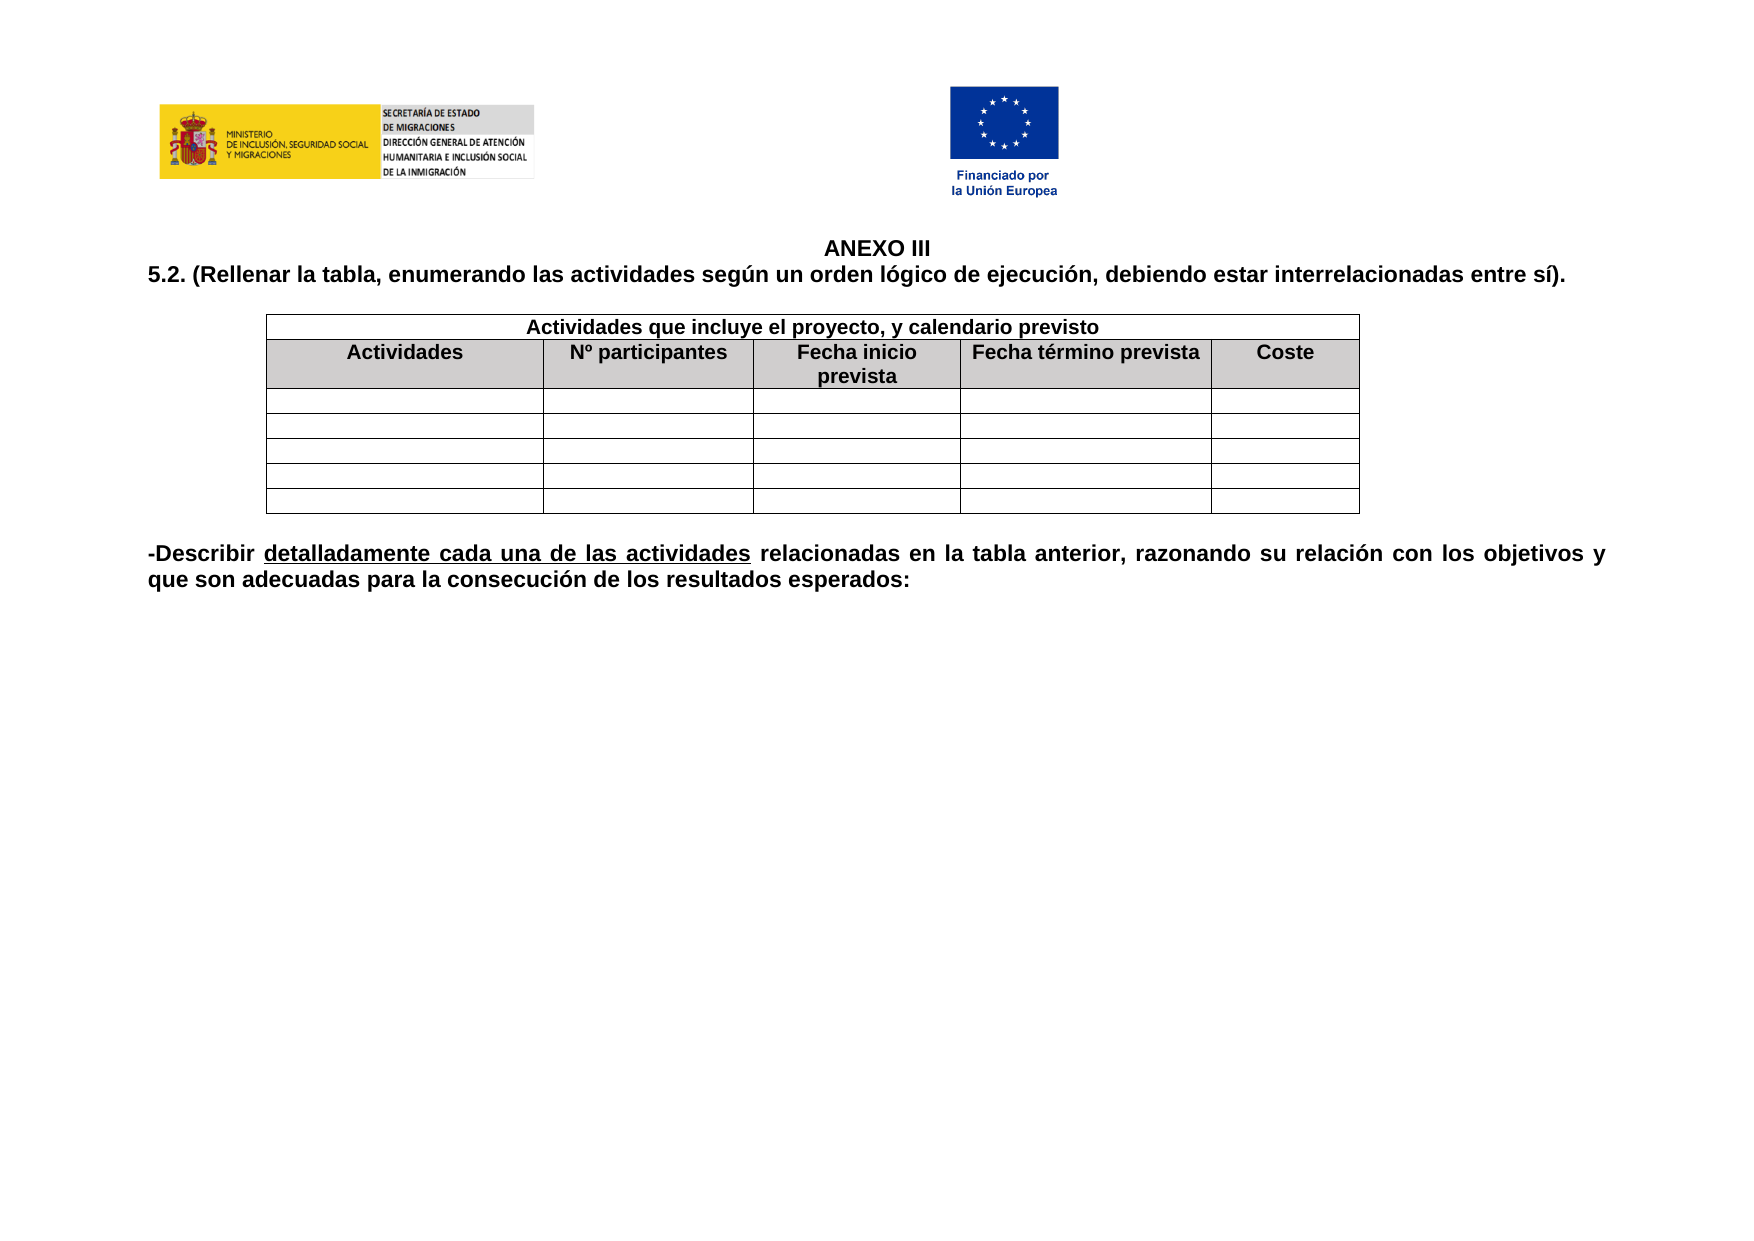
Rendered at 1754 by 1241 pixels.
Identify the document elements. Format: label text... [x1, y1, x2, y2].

table_header Actividades que incluye el proyecto, y calendario previsto [267, 315, 1359, 339]
table_cell [961, 439, 1211, 463]
table_cell [544, 414, 753, 438]
table_cell [267, 439, 543, 463]
table_cell [544, 464, 753, 488]
table_cell [961, 464, 1211, 488]
text -Describir detalladamente cada una de las actividades relacionadas en la tabla anterior, razonando su relación con los objetivos y que son adecuadas para la consecución de los resultados esperados: [148, 540, 1606, 593]
picture [159, 103, 535, 179]
table_cell [267, 414, 543, 438]
table_cell [1212, 464, 1359, 488]
picture [937, 73, 1071, 209]
table_cell [961, 489, 1211, 513]
table_cell [544, 439, 753, 463]
table_cell [754, 439, 960, 463]
table_cell [961, 389, 1211, 413]
table_cell [754, 489, 960, 513]
table_cell [1212, 389, 1359, 413]
table_cell [1212, 439, 1359, 463]
table_cell [544, 389, 753, 413]
table_cell Actividades [267, 340, 543, 388]
table_cell Fecha inicio prevista [754, 340, 960, 388]
table_cell [267, 489, 543, 513]
table_cell [754, 414, 960, 438]
table_cell [1212, 489, 1359, 513]
table_cell [961, 414, 1211, 438]
table_cell [267, 389, 543, 413]
table_cell [754, 464, 960, 488]
table_cell [544, 489, 753, 513]
table_cell [754, 389, 960, 413]
table_cell [1212, 414, 1359, 438]
text 5.2. (Rellenar la tabla, enumerando las actividades según un orden lógico de ejecución, debiendo estar interrelacionadas entre sí). [148, 261, 1606, 287]
table_cell Fecha término prevista [961, 340, 1211, 388]
table_cell Coste [1212, 340, 1359, 388]
table_cell [267, 464, 543, 488]
table_cell Nº participantes [544, 340, 753, 388]
